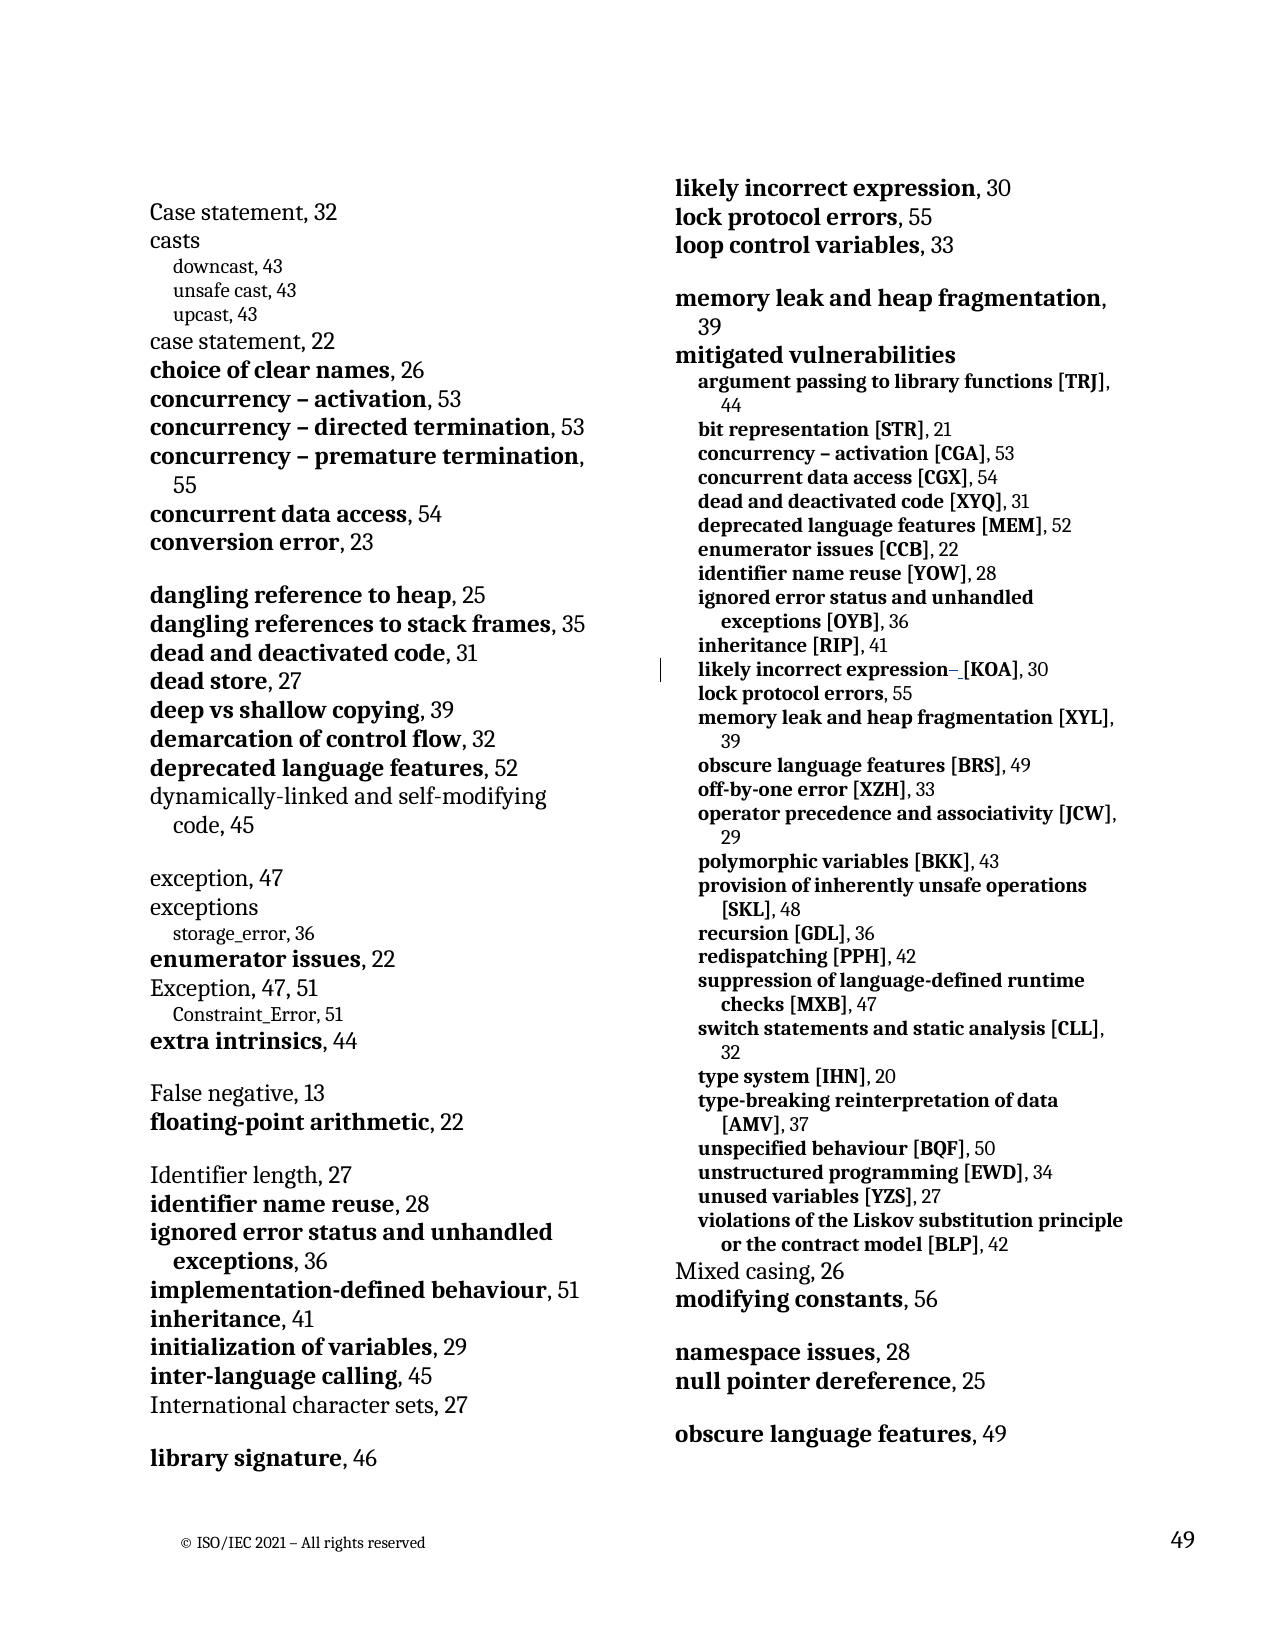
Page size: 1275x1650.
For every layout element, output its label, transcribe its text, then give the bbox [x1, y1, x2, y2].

text off-by-one error [XZH], 33 [698, 777, 1125, 801]
text memory leak and heap fragmentation, 39 [675, 284, 1125, 341]
text obscure language features [BRS], 49 [698, 753, 1125, 777]
text casts [150, 226, 600, 255]
text inter-language calling, 45 [150, 1362, 600, 1391]
text dead and deactivated code [XYQ], 31 [698, 490, 1125, 514]
text memory leak and heap fragmentation [XYL], 39 [698, 706, 1125, 753]
text conversion error, 23 [150, 528, 600, 557]
text False negative, 13 [150, 1079, 600, 1108]
text exceptions [150, 892, 600, 921]
text modifying constants, 56 [675, 1285, 1125, 1314]
text Mixed casing, 26 [675, 1257, 1125, 1285]
text redispatching [PPH], 42 [698, 945, 1125, 969]
text upcast, 43 [173, 303, 600, 327]
text library signature, 46 [150, 1443, 600, 1472]
text International character sets, 27 [150, 1391, 600, 1419]
text identifier name reuse, 28 [150, 1189, 600, 1218]
text switch statements and static analysis [CLL], 32 [698, 1017, 1125, 1065]
text likely incorrect expression[KOA], 30 [698, 658, 1125, 682]
text concurrency – directed termination, 53 [150, 413, 600, 442]
text Identifier length, 27 [150, 1161, 600, 1189]
text polymorphic variables [BKK], 43 [698, 849, 1125, 873]
text null pointer dereference, 25 [675, 1367, 1125, 1396]
text loop control variables, 33 [675, 231, 1125, 260]
text dynamically-linked and self-modifying code, 45 [150, 782, 600, 840]
text mitigated vulnerabilities [675, 341, 1125, 370]
text enumerator issues [CCB], 22 [698, 538, 1125, 562]
text dangling references to stack frames, 35 [150, 610, 600, 638]
text enumerator issues, 22 [150, 945, 600, 974]
text concurrency – activation, 53 [150, 384, 600, 413]
text concurrency – premature termination, 55 [150, 442, 600, 499]
text Exception, 47, 51 [150, 974, 600, 1003]
text suppression of language-defined runtime checks [MXB], 47 [698, 969, 1125, 1017]
text case statement, 22 [150, 327, 600, 356]
text ignored error status and unhandled exceptions [OYB], 36 [698, 586, 1125, 634]
text deep vs shallow copying, 39 [150, 696, 600, 725]
text bit representation [STR], 21 [698, 418, 1125, 442]
text provision of inherently unsafe operations [SKL], 48 [698, 873, 1125, 921]
text demarcation of control flow, 32 [150, 725, 600, 753]
text ignored error status and unhandled exceptions, 36 [150, 1218, 600, 1276]
text namespace issues, 28 [675, 1338, 1125, 1367]
text Constraint_Error, 51 [173, 1003, 600, 1027]
text unused variables [YZS], 27 [698, 1185, 1125, 1209]
text initialization of variables, 29 [150, 1333, 600, 1362]
text dead and deactivated code, 31 [150, 638, 600, 667]
text obscure language features, 49 [675, 1419, 1125, 1448]
text lock protocol errors, 55 [698, 682, 1125, 706]
text operator precedence and associativity [JCW], 29 [698, 801, 1125, 849]
text type system [IHN], 20 [698, 1065, 1125, 1089]
text inheritance, 41 [150, 1304, 600, 1333]
text type-breaking reinterpretation of data [AMV], 37 [698, 1089, 1125, 1137]
text unsafe cast, 43 [173, 279, 600, 303]
text unstructured programming [EWD], 34 [698, 1161, 1125, 1185]
text identifier name reuse [YOW], 28 [698, 562, 1125, 586]
text argument passing to library functions [TRJ], 44 [698, 370, 1125, 418]
text violations of the Liskov substitution principle or the contract model [BLP], 42 [698, 1209, 1125, 1257]
text choice of clear names, 26 [150, 356, 600, 384]
text floating-point arithmetic, 22 [150, 1108, 600, 1137]
text dead store, 27 [150, 667, 600, 696]
text concurrent data access, 54 [150, 499, 600, 528]
text Case statement, 32 [150, 198, 600, 226]
text likely incorrect expression, 30 [675, 174, 1125, 202]
text downcast, 43 [173, 255, 600, 279]
text deprecated language features, 52 [150, 753, 600, 782]
text exception, 47 [150, 864, 600, 892]
text recursion [GDL], 36 [698, 921, 1125, 945]
text concurrency – activation [CGA], 53 [698, 442, 1125, 466]
text storage_error, 36 [173, 921, 600, 945]
text dangling reference to heap, 25 [150, 581, 600, 610]
text deprecated language features [MEM], 52 [698, 514, 1125, 538]
text extra intrinsics, 44 [150, 1027, 600, 1055]
text lock protocol errors, 55 [675, 202, 1125, 231]
text implementation-defined behaviour, 51 [150, 1276, 600, 1304]
text concurrent data access [CGX], 54 [698, 466, 1125, 490]
text unspecified behaviour [BQF], 50 [698, 1137, 1125, 1161]
text inheritance [RIP], 41 [698, 634, 1125, 658]
